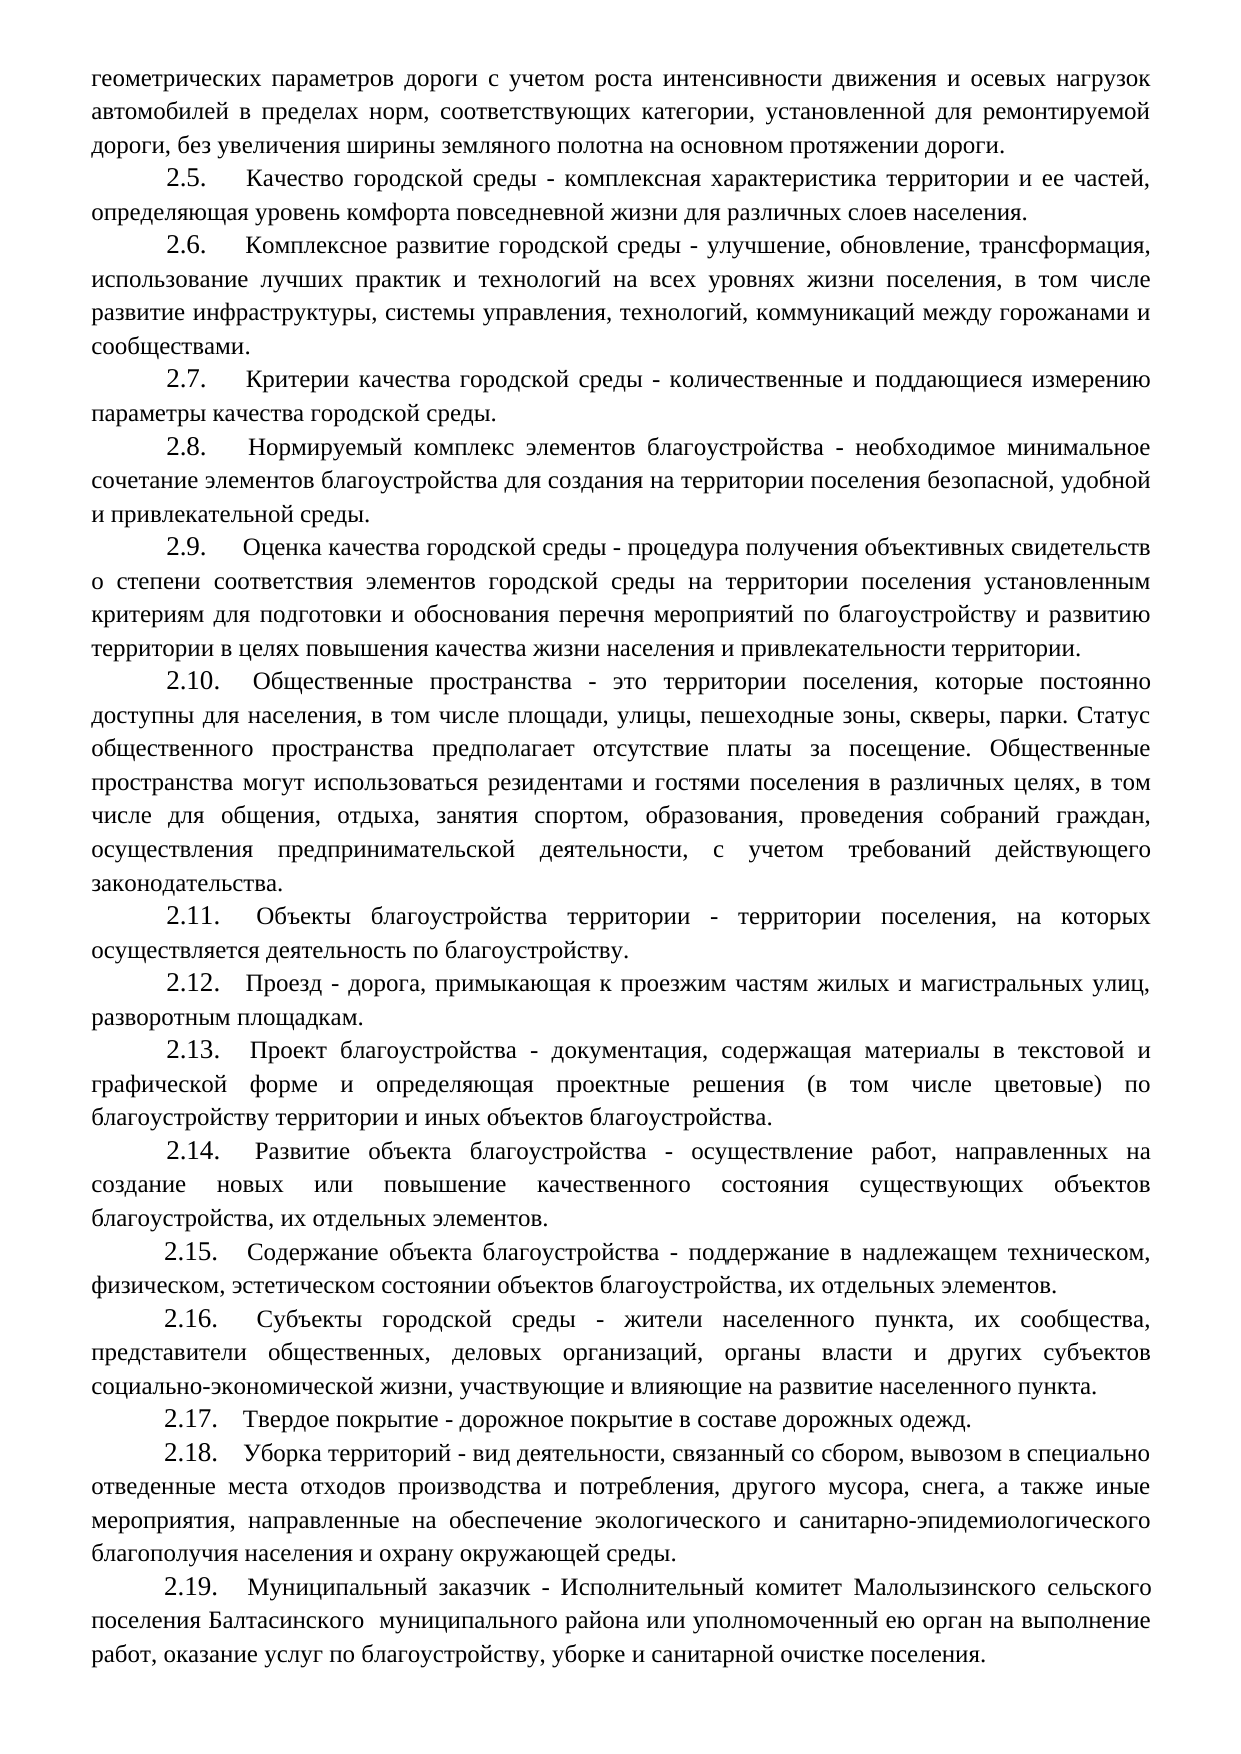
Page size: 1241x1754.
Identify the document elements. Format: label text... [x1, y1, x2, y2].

list Субъекты городской среды - жители населенного пункта, их сообщества, представители общественных, деловых организаций, органы власти и других субъектов социально-экономической жизни, участвующие и влияющие на развитие населенного пункта. [91, 1300, 1152, 1401]
list Объекты благоустройства территории - территории поселения, на которых осуществляется деятельность по благоустройству. [91, 898, 1152, 965]
list Уборка территорий - вид деятельности, связанный со сбором, вывозом в специально отведенные места отходов производства и потребления, другого мусора, снега, а также иные мероприятия, направленные на обеспечение экологического и санитарно-эпидемиологического благополучия населения и охрану окружающей среды. [91, 1434, 1152, 1568]
list Комплексное развитие городской среды - улучшение, обновление, трансформация, использование лучших практик и технологий на всех уровнях жизни поселения, в том числе развитие инфраструктуры, системы управления, технологий, коммуникаций между горожанами и сообществами. [91, 227, 1152, 361]
list Проект благоустройства - документация, содержащая материалы в текстовой и графической форме и определяющая проектные решения (в том числе цветовые) по благоустройству территории и иных объектов благоустройства. [91, 1032, 1152, 1132]
list Качество городской среды - комплексная характеристика территории и ее частей, определяющая уровень комфорта повседневной жизни для различных слоев населения. [91, 160, 1152, 227]
list Развитие объекта благоустройства - осуществление работ, направленных на создание новых или повышение качественного состояния существующих объектов благоустройства, их отдельных элементов. [91, 1132, 1152, 1233]
list Оценка качества городской среды - процедура получения объективных свидетельств о степени соответствия элементов городской среды на территории поселения установленным критериям для подготовки и обоснования перечня мероприятий по благоустройству и развитию территории в целях повышения качества жизни населения и привлекательности территории. [91, 529, 1152, 663]
list Проезд - дорога, примыкающая к проезжим частям жилых и магистральных улиц, разворотным площадкам. [91, 965, 1152, 1032]
list Муниципальный заказчик - Исполнительный комитет Малолызинского сельского поселения Балтасинского муниципального района или уполномоченный ею орган на выполнение работ, оказание услуг по благоустройству, уборке и санитарной очистке поселения. [91, 1568, 1152, 1669]
list Общественные пространства - это территории поселения, которые постоянно доступны для населения, в том числе площади, улицы, пешеходные зоны, скверы, парки. Статус общественного пространства предполагает отсутствие платы за посещение. Общественные пространства могут использоваться резидентами и гостями поселения в различных целях, в том числе для общения, отдыха, занятия спортом, образования, проведения собраний граждан, осуществления предпринимательской деятельности, с учетом требований действующего законодательства. [91, 663, 1152, 898]
list Содержание объекта благоустройства - поддержание в надлежащем техническом, физическом, эстетическом состоянии объектов благоустройства, их отдельных элементов. [91, 1233, 1152, 1300]
list Нормируемый комплекс элементов благоустройства - необходимое минимальное сочетание элементов благоустройства для создания на территории поселения безопасной, удобной и привлекательной среды. [91, 428, 1152, 529]
list Твердое покрытие - дорожное покрытие в составе дорожных одежд. [91, 1401, 1154, 1434]
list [91, 59, 1152, 160]
list Критерии качества городской среды - количественные и поддающиеся измерению параметры качества городской среды. [91, 361, 1152, 428]
